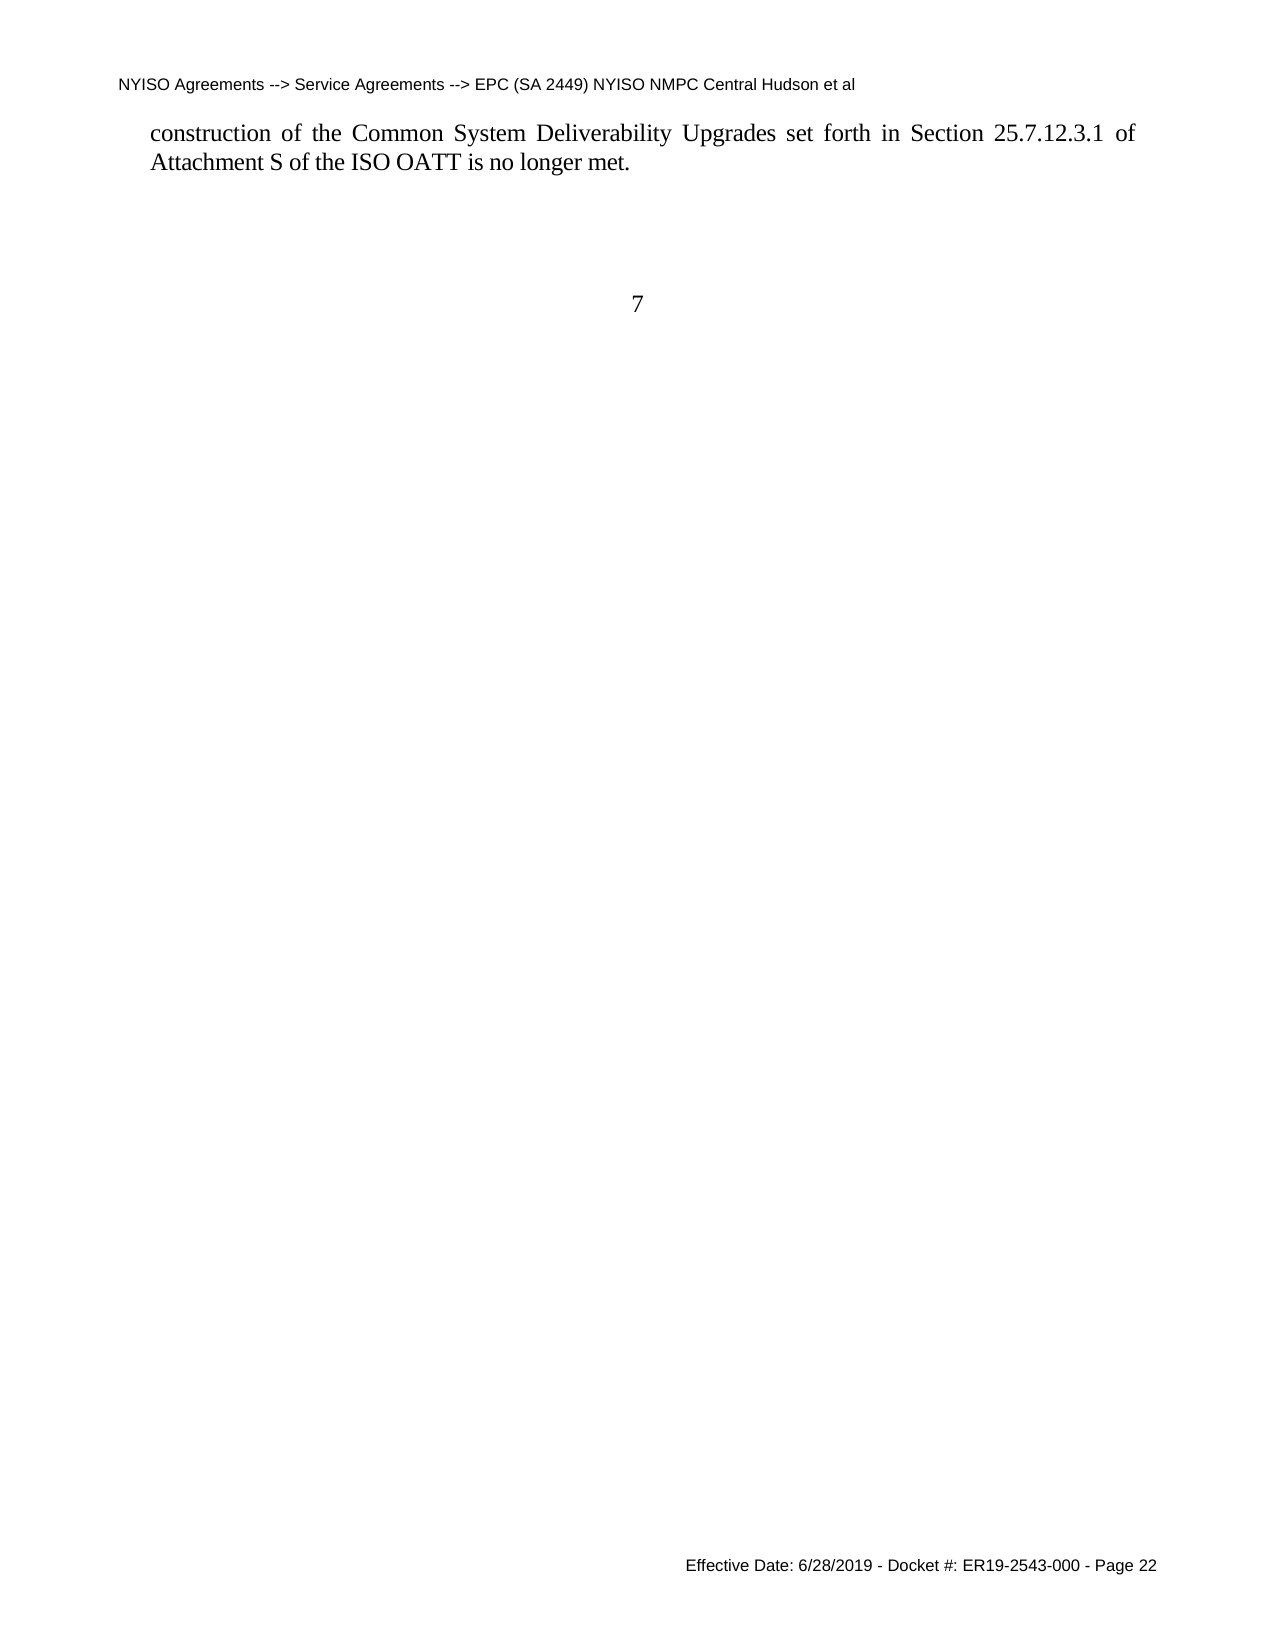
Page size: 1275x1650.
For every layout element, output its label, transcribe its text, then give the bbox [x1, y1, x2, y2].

text 7 [631, 289, 1275, 318]
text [150, 119, 1136, 176]
